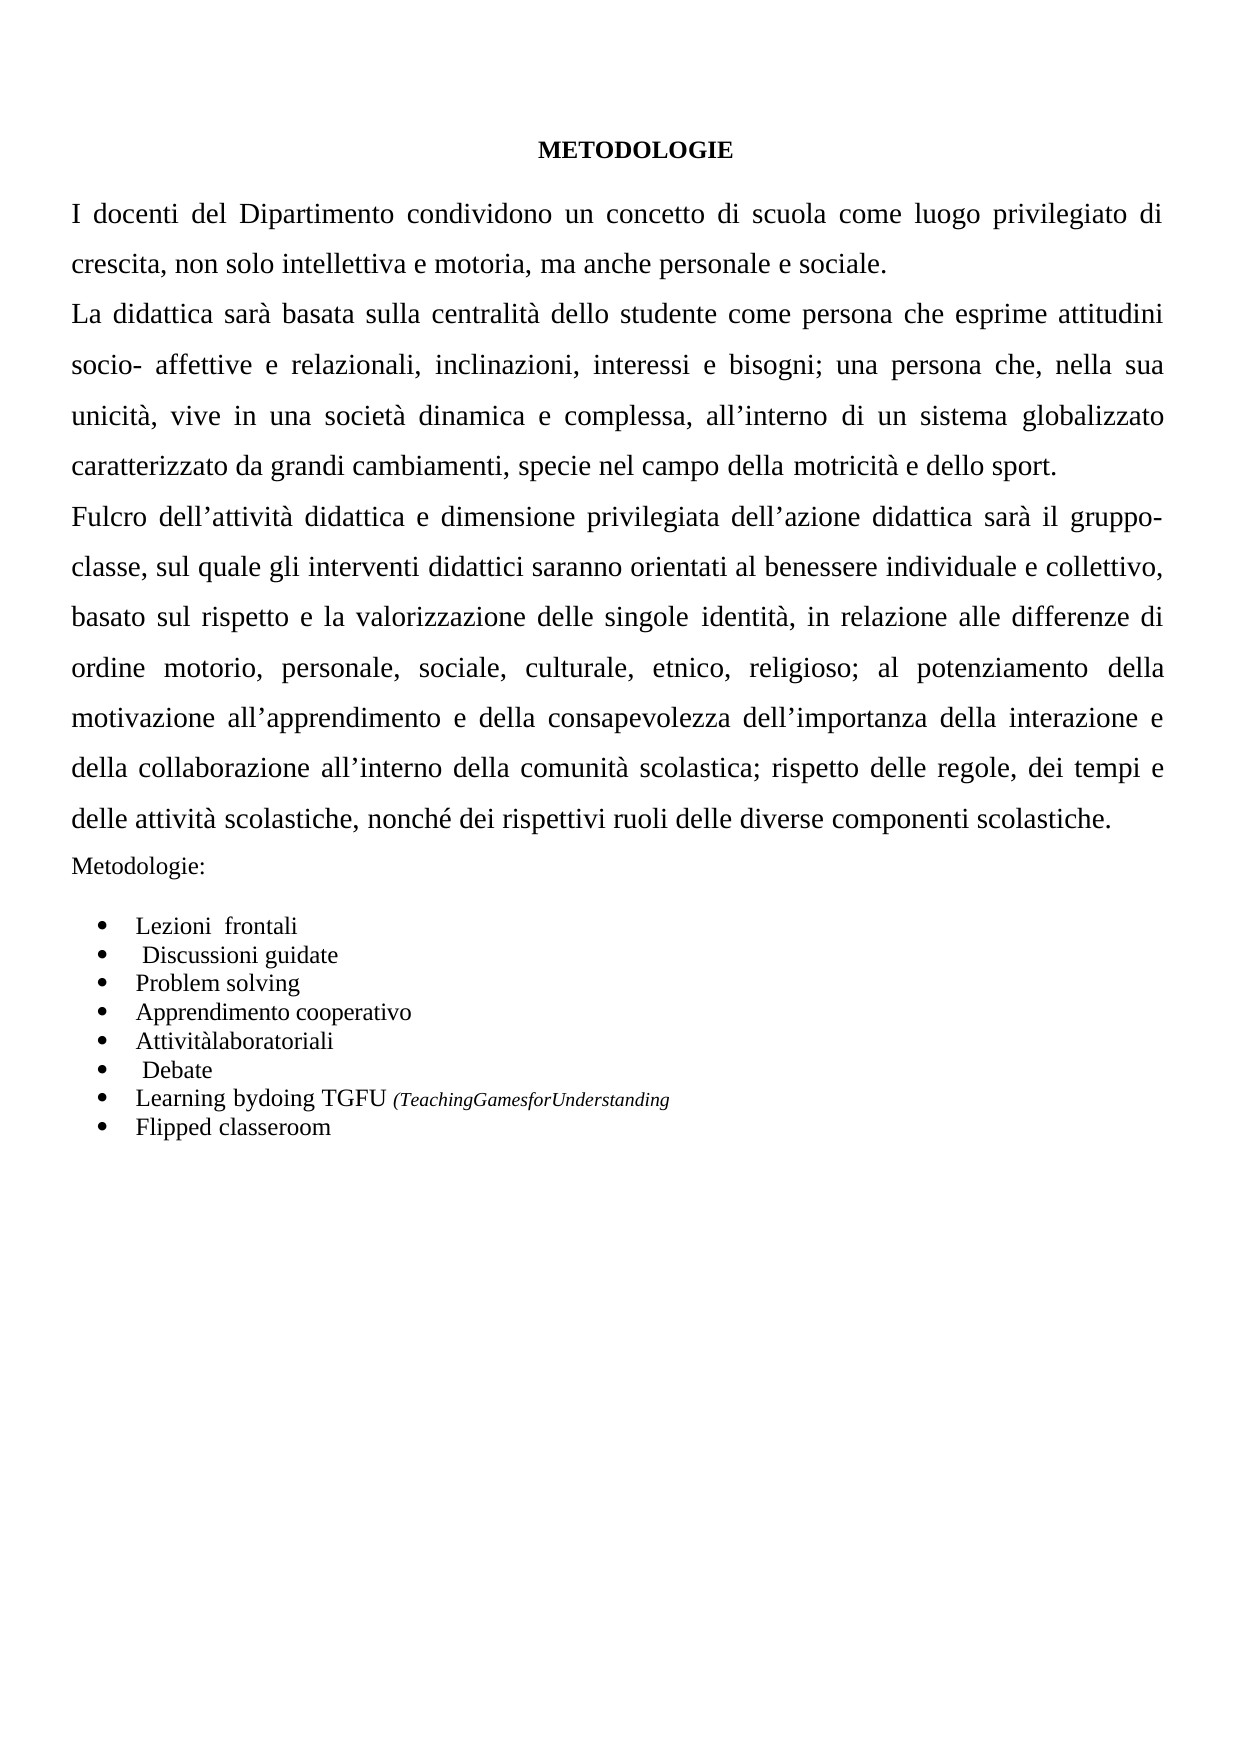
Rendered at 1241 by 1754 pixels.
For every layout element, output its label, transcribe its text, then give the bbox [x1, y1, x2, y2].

list Attivitàlaboratoriali [98, 1026, 1211, 1055]
list Problem solving [98, 968, 1211, 997]
text Metodologie: [71, 851, 1211, 880]
list Lezioni frontali [98, 911, 1211, 940]
list Discussioni guidate [98, 940, 1211, 968]
list Apprendimento cooperativo [98, 997, 1211, 1026]
text Fulcro dell’attività didattica e dimensione privilegiata dell’azione didattica sarà il gruppo-classe, sul quale gli interventi didattici saranno orientati al benessere individuale e collettivo, basato sul rispetto e la valorizzazione delle singole identità, in relazione alle differenze di ordine motorio, personale, sociale, culturale, etnico, religioso; al potenziamento della motivazione all’apprendimento e della consapevolezza dell’importanza della interazione e della collaborazione all’interno della comunità scolastica; rispetto delle regole, dei tempi e delle attività scolastiche, nonché dei rispettivi ruoli delle diverse componenti scolastiche. [71, 499, 1164, 834]
text METODOLOGIE [60, 135, 1211, 164]
text I docenti del Dipartimento condividono un concetto di scuola come luogo privilegiato di crescita, non solo intellettiva e motoria, ma anche personale e sociale. [71, 197, 1163, 280]
list Debate [98, 1055, 1211, 1083]
list Flipped classeroom [98, 1112, 1211, 1141]
text La didattica sarà basata sulla centralità dello studente come persona che esprime attitudini socio- affettive e relazionali, inclinazioni, interessi e bisogni; una persona che, nella sua unicità, vive in una società dinamica e complessa, all’interno di un sistema globalizzato caratterizzato da grandi cambiamenti, specie nel campo della motricità e dello sport. [71, 296, 1164, 482]
list Learning bydoing TGFU (TeachingGamesforUnderstanding [98, 1083, 1211, 1112]
